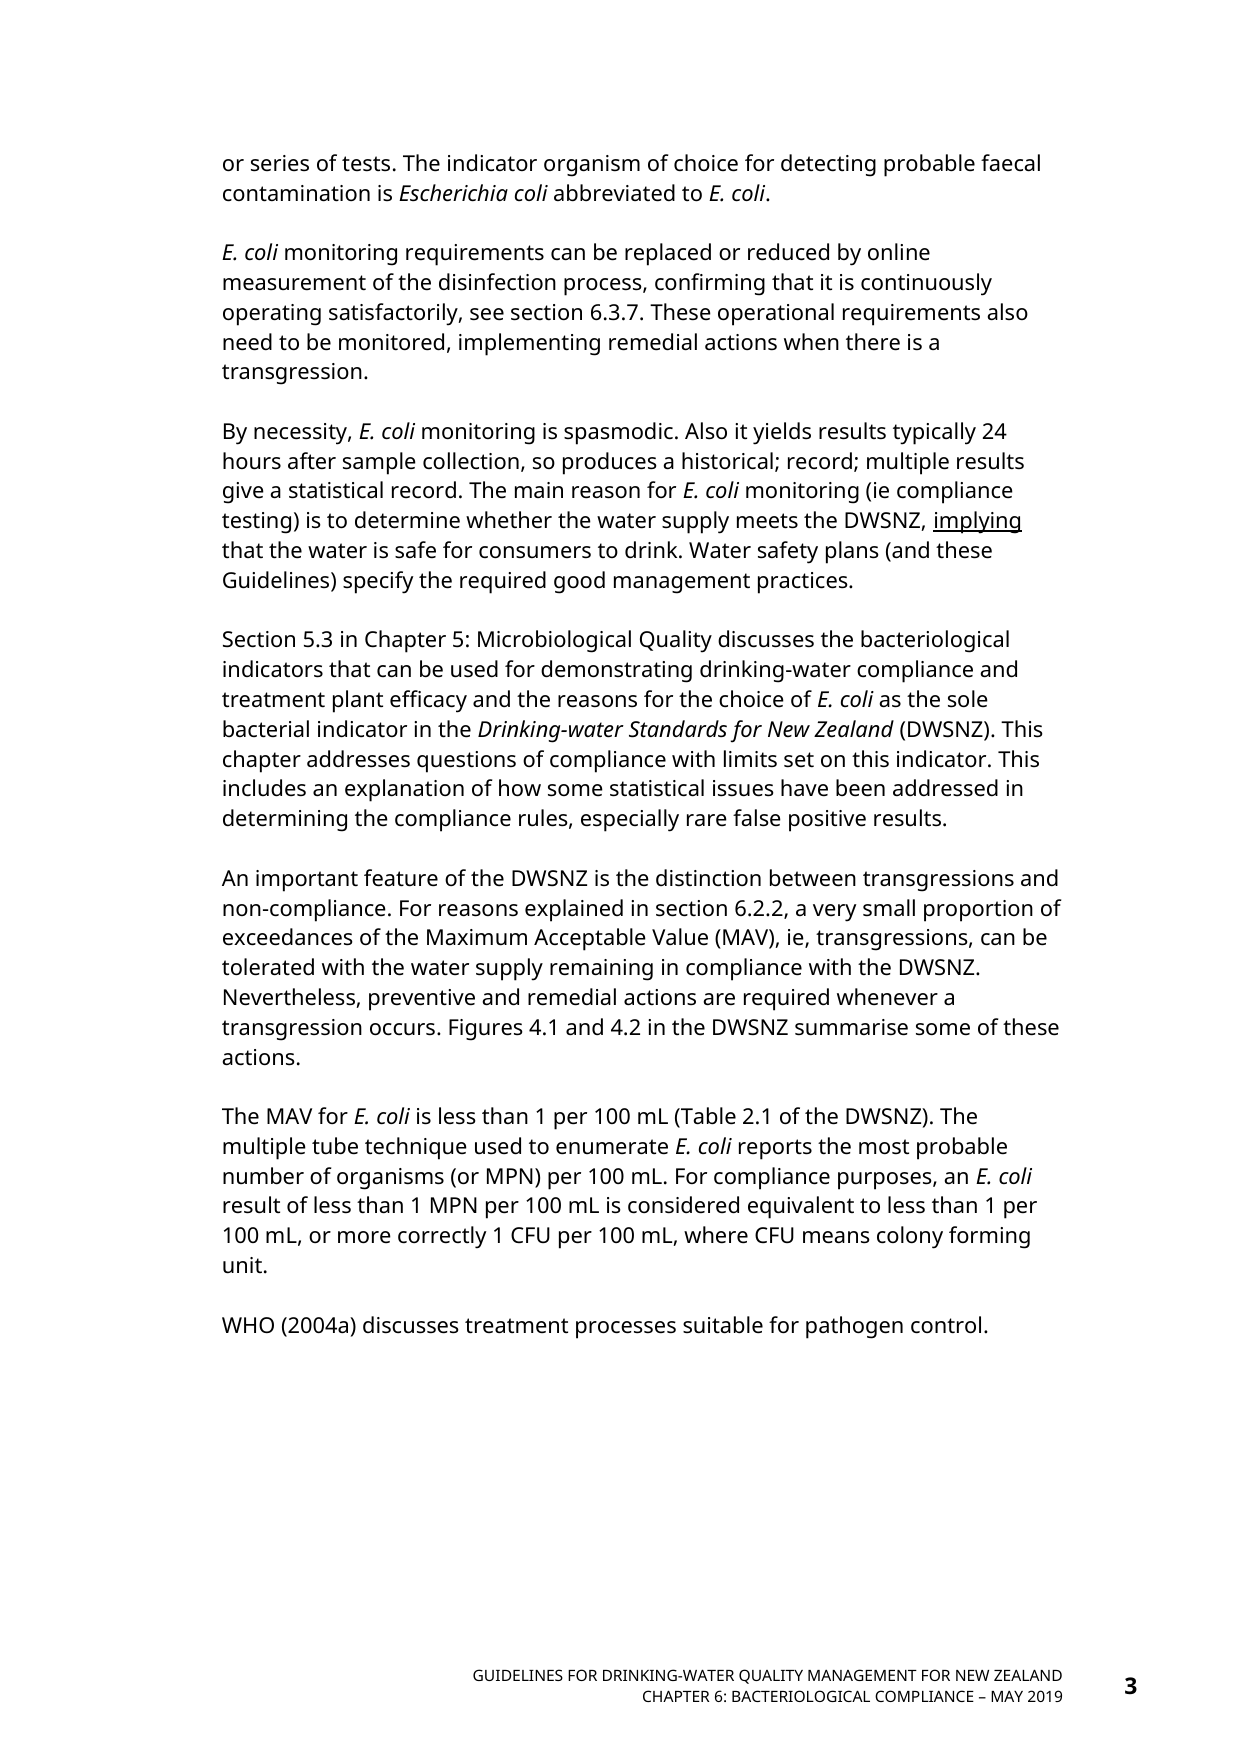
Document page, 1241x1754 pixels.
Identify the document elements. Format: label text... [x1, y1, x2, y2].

text WHO (2004a) discusses treatment processes suitable for pathogen control. [222, 1309, 1063, 1339]
text Section 5.3 in Chapter 5: Microbiological Quality discusses the bacteriological indicators that can be used for demonstrating drinking-water compliance and treatment plant efficacy and the reasons for the choice of E. coli as the sole bacterial indicator in the Drinking-water Standards for (DWSNZ). This chapter addresses questions of compliance with limits set on this indicator. This includes an explanation of how some statistical issues have been addressed in determining the compliance rules, especially rare false positive results. [222, 624, 1063, 833]
text E. coli monitoring requirements can be replaced or reduced by online measurement of the disinfection process, confirming that it is continuously operating satisfactorily, see section 6.3.7. These operational requirements also need to be monitored, implementing remedial actions when there is a transgression. [222, 237, 1063, 386]
text The MAV for E. coli is less than 1 per 100 mL (Table 2.1 of the DWSNZ). The multiple tube technique used to enumerate E. coli reports the most probable number of organisms (or MPN) per 100 mL. For compliance purposes, an E. coli result of less than 1 MPN per 100 mL is considered equivalent to less than 1 per 100 mL, or more correctly 1 CFU per 100 mL, where CFU means colony forming unit. [222, 1101, 1063, 1280]
text By necessity, E. coli monitoring is spasmodic. Also it yields results typically 24 hours after sample collection, so produces a historical; record; multiple results give a statistical record. The main reason for E. coli monitoring (ie compliance testing) is to determine whether the water supply meets the DWSNZ, implying that the water is safe for consumers to drink. Water safety plans (and these Guidelines) specify the required good management practices. [222, 416, 1063, 594]
text An important feature of the DWSNZ is the distinction between transgressions and non-compliance. For reasons explained in section 6.2.2, a very small proportion of exceedances of the Maximum Acceptable Value (MAV), ie, transgressions, can be tolerated with the water supply remaining in compliance with the DWSNZ. Nevertheless, preventive and remedial actions are required whenever a transgression occurs. Figures 4.1 and 4.2 in the DWSNZ summarise some of these actions. [222, 863, 1063, 1071]
